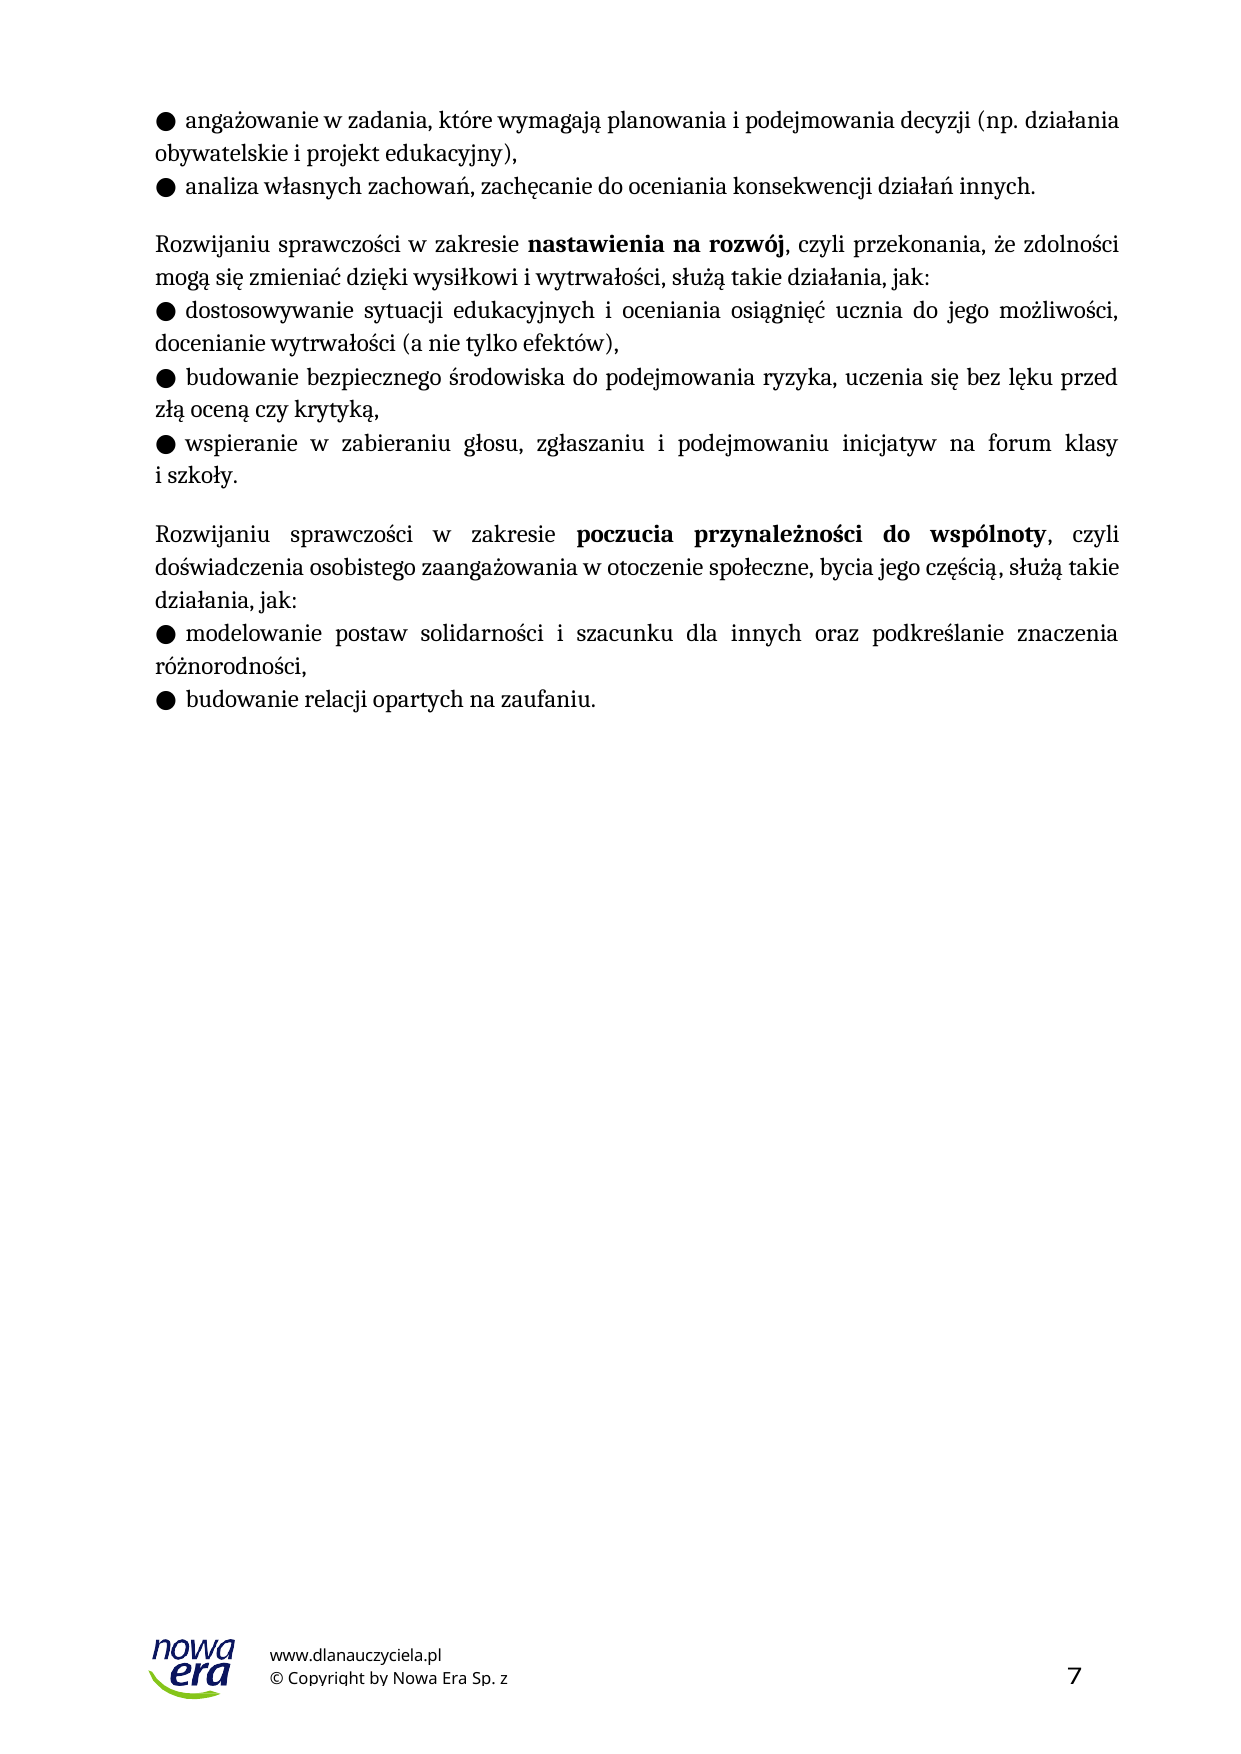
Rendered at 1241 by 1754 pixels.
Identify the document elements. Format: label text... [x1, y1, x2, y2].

list budowanie relacji opartych na zaufaniu. [155, 684, 1119, 713]
list dostosowywanie sytuacji edukacyjnych i oceniania osiągnięć ucznia do jego możliwości, docenianie wytrwałości (a nie tylko efektów), [155, 296, 1119, 358]
list angażowanie w zadania, które wymagają planowania i podejmowania decyzji (np. działania obywatelskie i projekt edukacyjny), [155, 106, 1119, 168]
list modelowanie postaw solidarności i szacunku dla innych oraz podkreślanie znaczenia różnorodności, [155, 618, 1119, 680]
text Rozwijaniu sprawczości w zakresie poczucia przynależności do wspólnoty, czyli doświadczenia osobistego zaangażowania w otoczenie społeczne, bycia jego częścią, służą takie działania, jak: [155, 519, 1119, 614]
list analiza własnych zachowań, zachęcanie do oceniania konsekwencji działań innych. [155, 172, 1119, 201]
text Rozwijaniu sprawczości w zakresie nastawienia na rozwój, czyli przekonania, że zdolności mogą się zmieniać dzięki wysiłkowi i wytrwałości, służą takie działania, jak: [155, 230, 1119, 292]
picture [152, 1639, 235, 1686]
list wspieranie w zabieraniu głosu, zgłaszaniu i podejmowaniu inicjatyw na forum klasy i szkoły. [155, 428, 1119, 490]
list budowanie bezpiecznego środowiska do podejmowania ryzyka, uczenia się bez lęku przed złą oceną czy krytyką, [155, 362, 1119, 424]
